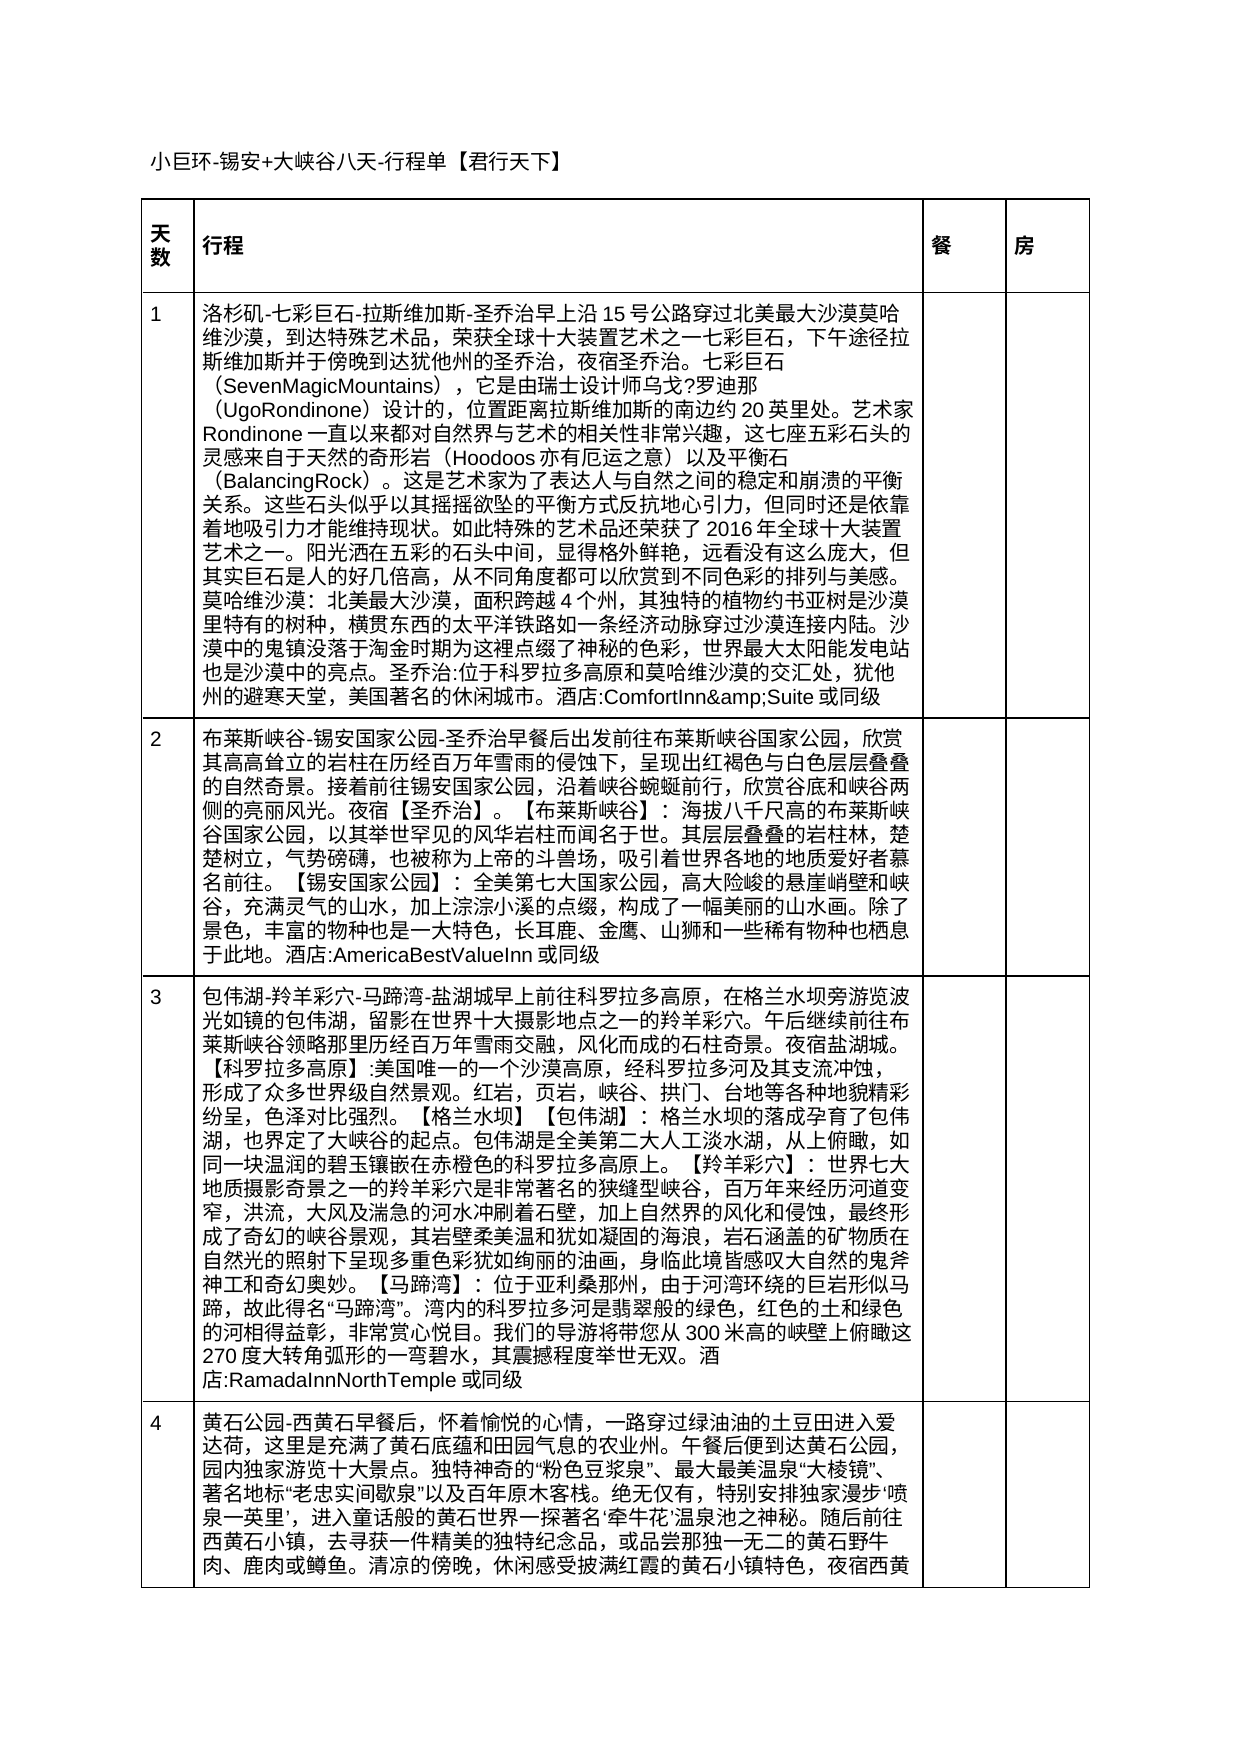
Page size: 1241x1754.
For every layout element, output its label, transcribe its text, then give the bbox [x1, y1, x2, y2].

table_header 行程 [195, 200, 922, 292]
table_cell 4 [142, 1402, 193, 1586]
table_cell [1007, 1402, 1089, 1586]
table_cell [195, 1402, 922, 1586]
table_header 天数 [142, 200, 193, 292]
table_cell 包伟湖-羚羊彩穴-马蹄湾-盐湖城早上前往科罗拉多高原，在格兰水坝旁游览波光如镜的包伟湖，留影在世界十大摄影地点之一的羚羊彩穴。午后继续前往布莱斯峡谷领略那里历经百万年雪雨交融，风化而成的石柱奇景。夜宿盐湖城。【科罗拉多高原】:美国唯一的一个沙漠高原，经科罗拉多河及其支流冲蚀，形成了众多世界级自然景观。红岩，页岩，峡谷、拱门、台地等各种地貌精彩纷呈，色泽对比强烈。【格兰水坝】【包伟湖】：格兰水坝的落成孕育了包伟湖，也界定了大峡谷的起点。包伟湖是全美第二大人工淡水湖，从上俯瞰，如同一块温润的碧玉镶嵌在赤橙色的科罗拉多高原上。【羚羊彩穴】：世界七大地质摄影奇景之一的羚羊彩穴是非常著名的狭缝型峡谷，百万年来经历河道变窄，洪流，大风及湍急的河水冲刷着石壁，加上自然界的风化和侵蚀，最终形成了奇幻的峡谷景观，其岩壁柔美温和犹如凝固的海浪，岩石涵盖的矿物质在自然光的照射下呈现多重色彩犹如绚丽的油画，身临此境皆感叹大自然的鬼斧神工和奇幻奥妙。【马蹄湾】：位于亚利桑那州，由于河湾环绕的巨岩形似马蹄，故此得名“马蹄湾”。湾内的科罗拉多河是翡翠般的绿色，红色的土和绿色的河相得益彰，非常赏心悦目。我们的导游将带您从300米高的峡壁上俯瞰这270度大转角弧形的一弯碧水，其震撼程度举世无双。酒店:RamadaInnNorthTemple或同级 [195, 977, 922, 1401]
table_cell 布莱斯峡谷-锡安国家公园-圣乔治早餐后出发前往布莱斯峡谷国家公园，欣赏其高高耸立的岩柱在历经百万年雪雨的侵蚀下，呈现出红褐色与白色层层叠叠的自然奇景。接着前往锡安国家公园，沿着峡谷蜿蜒前行，欣赏谷底和峡谷两侧的亮丽风光。夜宿【圣乔治】。【布莱斯峡谷】：海拔八千尺高的布莱斯峡谷国家公园，以其举世罕见的风华岩柱而闻名于世。其层层叠叠的岩柱林，楚楚树立，气势磅礴，也被称为上帝的斗兽场，吸引着世界各地的地质爱好者慕名前往。【锡安国家公园】：全美第七大国家公园，高大险峻的悬崖峭壁和峡谷，充满灵气的山水，加上淙淙小溪的点缀，构成了一幅美丽的山水画。除了景色，丰富的物种也是一大特色，长耳鹿、金鹰、山狮和一些稀有物种也栖息于此地。酒店:AmericaBestValueInn或同级 [195, 719, 922, 975]
table_cell 2 [142, 718, 193, 975]
table_cell [1007, 977, 1089, 1401]
table_cell [924, 293, 1005, 717]
table_header 餐 [924, 200, 1005, 292]
table_cell 3 [142, 976, 193, 1401]
table_header 房 [1007, 200, 1089, 292]
table_cell [1007, 719, 1089, 975]
table_cell 1 [142, 293, 193, 717]
table_cell 洛杉矶-七彩巨石-拉斯维加斯-圣乔治早上沿15号公路穿过北美最大沙漠莫哈维沙漠，到达特殊艺术品，荣获全球十大装置艺术之一七彩巨石，下午途径拉斯维加斯并于傍晚到达犹他州的圣乔治，夜宿圣乔治。七彩巨石（SevenMagicMountains），它是由瑞士设计师乌戈?罗迪那（UgoRondinone）设计的，位置距离拉斯维加斯的南边约20英里处。艺术家Rondinone一直以来都对自然界与艺术的相关性非常兴趣，这七座五彩石头的灵感来自于天然的奇形岩（Hoodoos亦有厄运之意）以及平衡石（BalancingRock）。这是艺术家为了表达人与自然之间的稳定和崩溃的平衡关系。这些石头似乎以其摇摇欲坠的平衡方式反抗地心引力，但同时还是依靠着地吸引力才能维持现状。如此特殊的艺术品还荣获了2016年全球十大装置艺术之一。阳光洒在五彩的石头中间，显得格外鲜艳，远看没有这么庞大，但其实巨石是人的好几倍高，从不同角度都可以欣赏到不同色彩的排列与美感。莫哈维沙漠：北美最大沙漠，面积跨越4个州，其独特的植物约书亚树是沙漠里特有的树种，横贯东西的太平洋铁路如一条经济动脉穿过沙漠连接内陆。沙漠中的鬼镇没落于淘金时期为这裡点缀了神秘的色彩，世界最大太阳能发电站也是沙漠中的亮点。圣乔治:位于科罗拉多高原和莫哈维沙漠的交汇处，犹他州的避寒天堂，美国著名的休闲城市。酒店:ComfortInn&amp;Suite或同级 [195, 293, 922, 717]
table_cell [924, 977, 1005, 1401]
table_cell [1007, 293, 1089, 717]
text 小巨环-锡安+大峡谷八天-行程单【君行天下】 [150, 150, 1090, 174]
table_cell [924, 1402, 1005, 1586]
table_cell [924, 719, 1005, 975]
